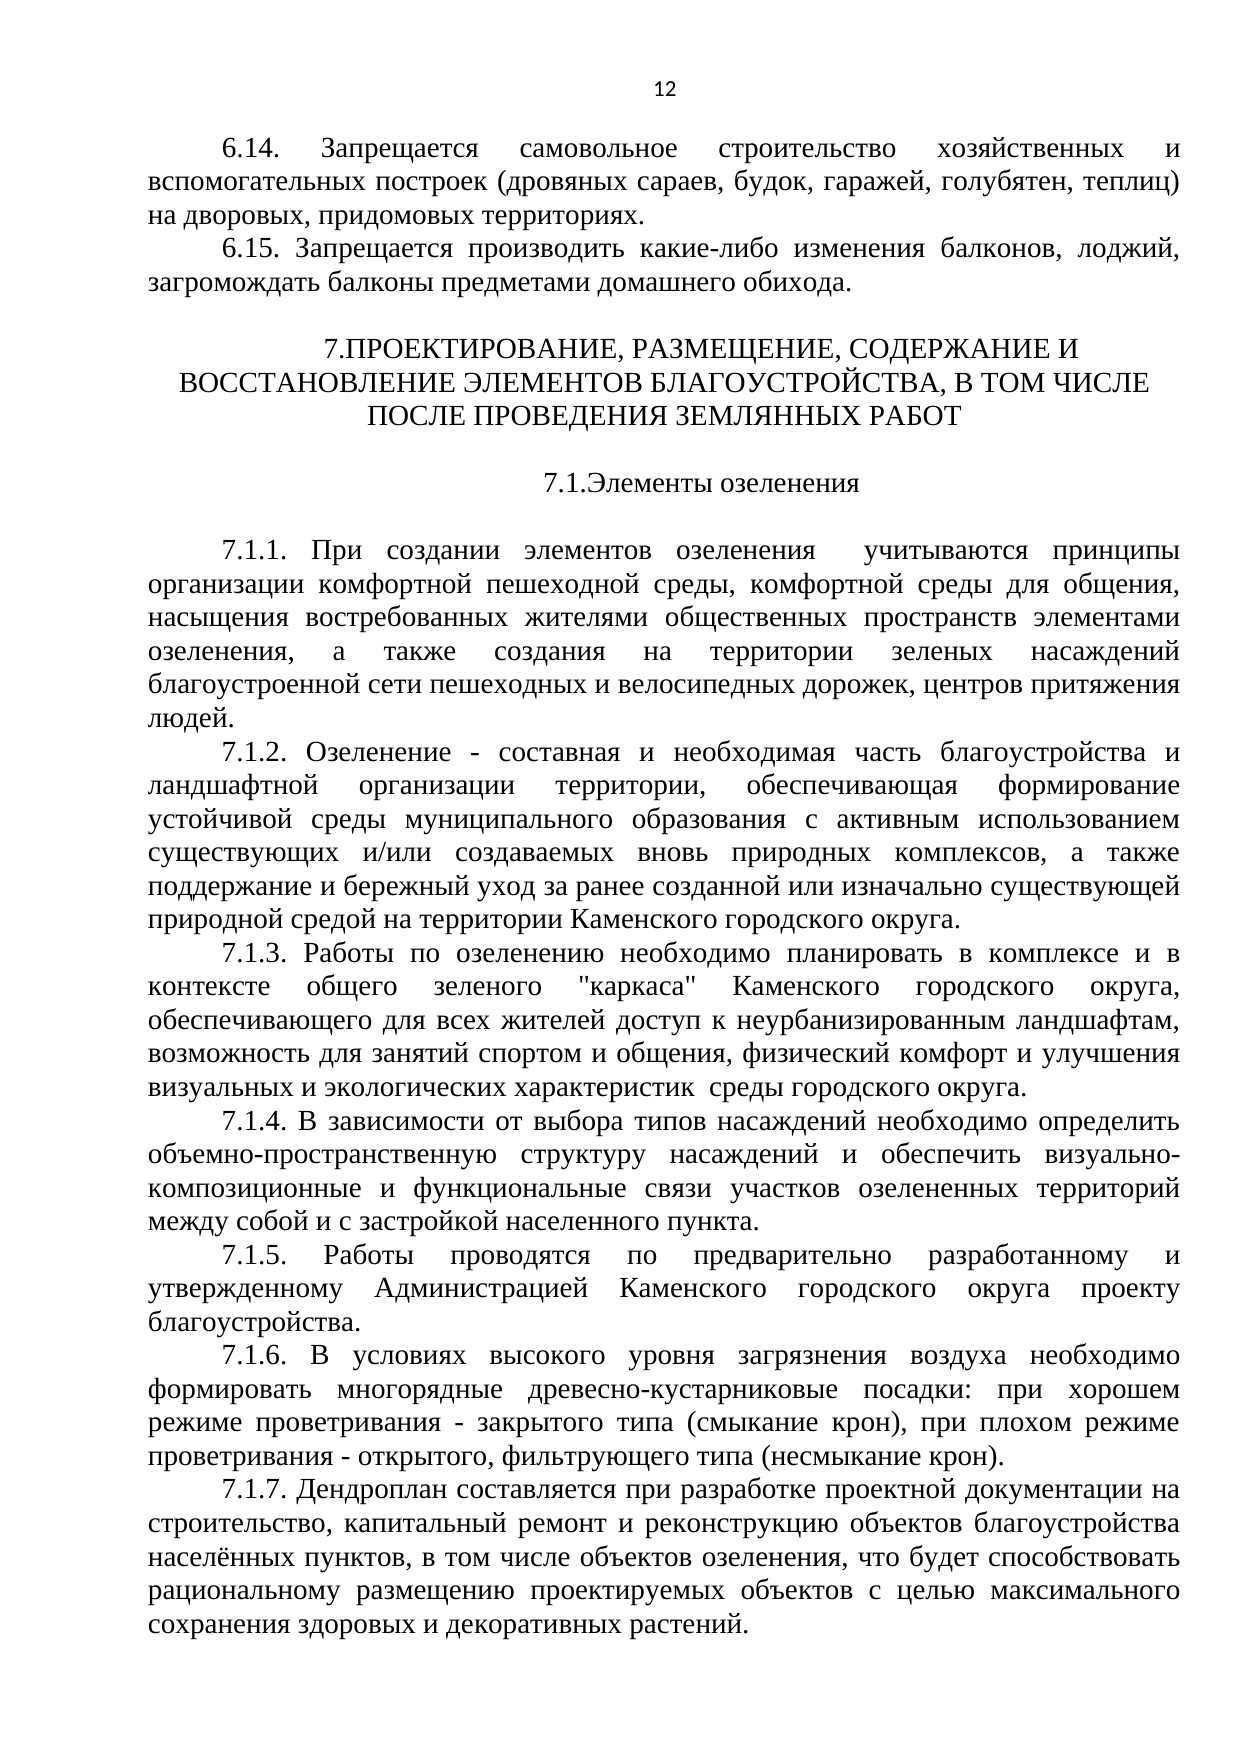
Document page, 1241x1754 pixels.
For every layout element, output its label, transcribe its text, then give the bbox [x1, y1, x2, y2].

text 7.1.6. В условиях высокого уровня загрязнения воздуха необходимо формировать многорядные древесно-кустарниковые посадки: при хорошем режиме проветривания - закрытого типа (смыкание крон), при плохом режиме проветривания - открытого, фильтрующего типа (несмыкание крон). [148, 1337, 1181, 1472]
text 7.1.3. Работы по озеленению необходимо планировать в комплексе и в контексте общего зеленого "каркаса" Каменского городского округа, обеспечивающего для всех жителей доступ к неурбанизированным ландшафтам, возможность для занятий спортом и общения, физический комфорт и улучшения визуальных и экологических характеристик среды городского округа. [148, 935, 1181, 1103]
text 7.ПРОЕКТИРОВАНИЕ, РАЗМЕЩЕНИЕ, СОДЕРЖАНИЕ И ВОССТАНОВЛЕНИЕ ЭЛЕМЕНТОВ БЛАГОУСТРОЙСТВА, В ТОМ ЧИСЛЕ ПОСЛЕ ПРОВЕДЕНИЯ ЗЕМЛЯННЫХ РАБОТ [148, 331, 1181, 432]
text 7.1.1. При создании элементов озеленения учитываются принципы организации комфортной пешеходной среды, комфортной среды для общения, насыщения востребованных жителями общественных пространств элементами озеленения, а также создания на территории зеленых насаждений благоустроенной сети пешеходных и велосипедных дорожек, центров притяжения людей. [148, 532, 1181, 734]
text 7.1.2. Озеленение - составная и необходимая часть благоустройства и ландшафтной организации территории, обеспечивающая формирование устойчивой среды муниципального образования с активным использованием существующих и/или создаваемых вновь природных комплексов, а также поддержание и бережный уход за ранее созданной или изначально существующей природной средой на территории Каменского городского округа. [148, 734, 1181, 935]
text 6.15. Запрещается производить какие-либо изменения балконов, лоджий, загромождать балконы предметами домашнего обихода. [148, 231, 1181, 298]
text 6.14. Запрещается самовольное строительство хозяйственных и вспомогательных построек (дровяных сараев, будок, гаражей, голубятен, теплиц) на дворовых, придомовых территориях. [148, 130, 1181, 231]
text 7.1.7. Дендроплан составляется при разработке проектной документации на строительство, капитальный ремонт и реконструкцию объектов благоустройства населённых пунктов, в том числе объектов озеленения, что будет способствовать рациональному размещению проектируемых объектов с целью максимального сохранения здоровых и декоративных растений. [148, 1472, 1181, 1639]
text 7.1.5. Работы проводятся по предварительно разработанному и утвержденному Администрацией Каменского городского округа проекту благоустройства. [148, 1237, 1181, 1337]
text 7.1.Элементы озеленения [148, 465, 1181, 499]
text 7.1.4. В зависимости от выбора типов насаждений необходимо определить объемно-пространственную структуру насаждений и обеспечить визуально-композиционные и функциональные связи участков озелененных территорий между собой и с застройкой населенного пункта. [148, 1103, 1181, 1237]
